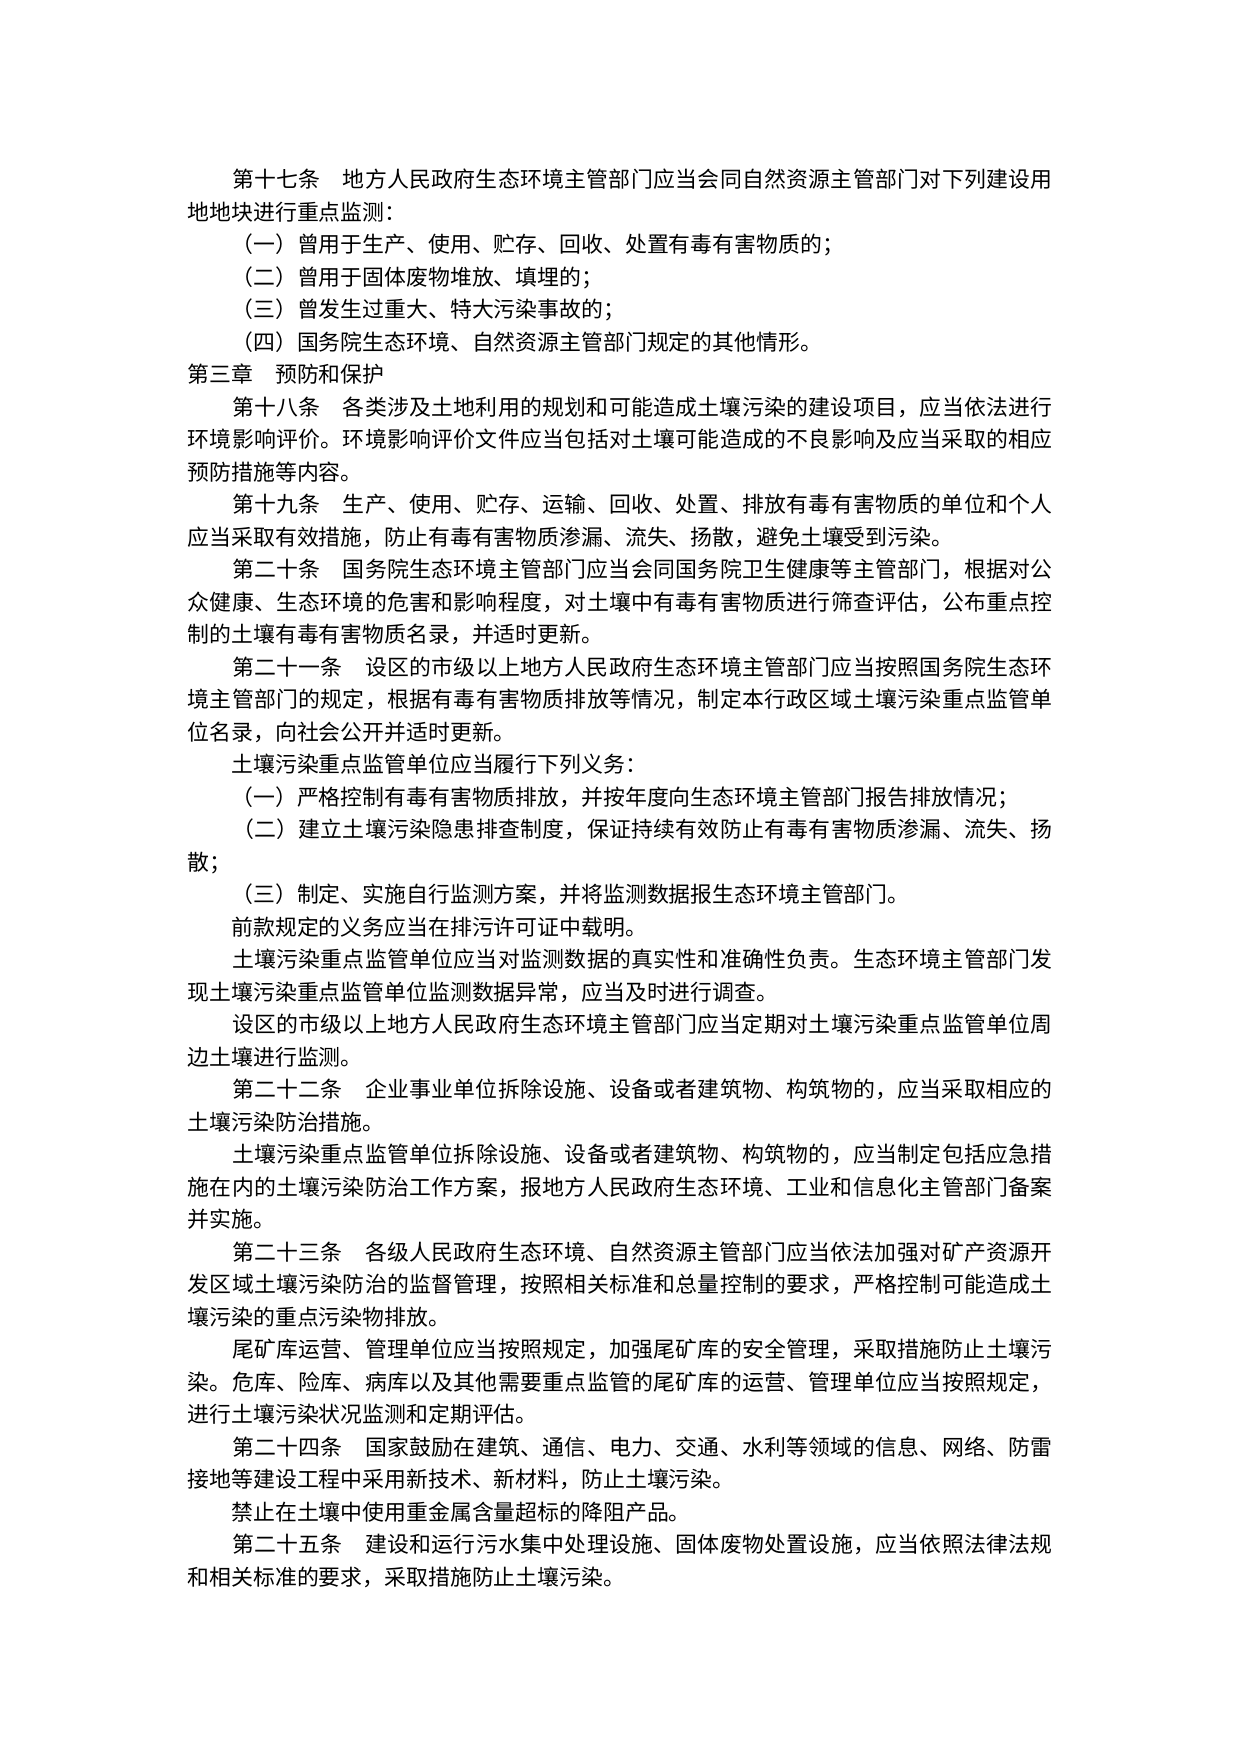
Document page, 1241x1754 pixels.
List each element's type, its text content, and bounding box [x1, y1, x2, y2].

text 第三章 预防和保护 [187, 357, 1053, 389]
text 前款规定的义务应当在排污许可证中载明。 [187, 909, 1053, 942]
text 设区的市级以上地方人民政府生态环境主管部门应当定期对土壤污染重点监管单位周边土壤进行监测。 [187, 1007, 1053, 1072]
text （一）严格控制有毒有害物质排放，并按年度向生态环境主管部门报告排放情况； [187, 779, 1053, 812]
text （二）建立土壤污染隐患排查制度，保证持续有效防止有毒有害物质渗漏、流失、扬散； [187, 812, 1053, 877]
text 土壤污染重点监管单位应当对监测数据的真实性和准确性负责。生态环境主管部门发现土壤污染重点监管单位监测数据异常，应当及时进行调查。 [187, 942, 1053, 1007]
text 第二十条 国务院生态环境主管部门应当会同国务院卫生健康等主管部门，根据对公众健康、生态环境的危害和影响程度，对土壤中有毒有害物质进行筛查评估，公布重点控制的土壤有毒有害物质名录，并适时更新。 [187, 552, 1053, 649]
text 第十八条 各类涉及土地利用的规划和可能造成土壤污染的建设项目，应当依法进行环境影响评价。环境影响评价文件应当包括对土壤可能造成的不良影响及应当采取的相应预防措施等内容。 [187, 389, 1053, 487]
text 土壤污染重点监管单位应当履行下列义务： [187, 747, 1053, 779]
text 禁止在土壤中使用重金属含量超标的降阻产品。 [187, 1494, 1053, 1527]
text 第二十五条 建设和运行污水集中处理设施、固体废物处置设施，应当依照法律法规和相关标准的要求，采取措施防止土壤污染。 [187, 1527, 1053, 1592]
text （三）曾发生过重大、特大污染事故的； [187, 292, 1053, 324]
text 尾矿库运营、管理单位应当按照规定，加强尾矿库的安全管理，采取措施防止土壤污染。危库、险库、病库以及其他需要重点监管的尾矿库的运营、管理单位应当按照规定，进行土壤污染状况监测和定期评估。 [187, 1332, 1053, 1429]
text 第十九条 生产、使用、贮存、运输、回收、处置、排放有毒有害物质的单位和个人，应当采取有效措施，防止有毒有害物质渗漏、流失、扬散，避免土壤受到污染。 [187, 487, 1053, 552]
text （二）曾用于固体废物堆放、填埋的； [187, 259, 1053, 292]
text （四）国务院生态环境、自然资源主管部门规定的其他情形。 [187, 324, 1053, 357]
text 第二十四条 国家鼓励在建筑、通信、电力、交通、水利等领域的信息、网络、防雷、接地等建设工程中采用新技术、新材料，防止土壤污染。 [187, 1429, 1053, 1494]
text （一）曾用于生产、使用、贮存、回收、处置有毒有害物质的； [187, 227, 1053, 259]
text 第二十二条 企业事业单位拆除设施、设备或者建筑物、构筑物的，应当采取相应的土壤污染防治措施。 [187, 1072, 1053, 1137]
text 第二十一条 设区的市级以上地方人民政府生态环境主管部门应当按照国务院生态环境主管部门的规定，根据有毒有害物质排放等情况，制定本行政区域土壤污染重点监管单位名录，向社会公开并适时更新。 [187, 649, 1053, 747]
text 第二十三条 各级人民政府生态环境、自然资源主管部门应当依法加强对矿产资源开发区域土壤污染防治的监督管理，按照相关标准和总量控制的要求，严格控制可能造成土壤污染的重点污染物排放。 [187, 1234, 1053, 1332]
text 第十七条 地方人民政府生态环境主管部门应当会同自然资源主管部门对下列建设用地地块进行重点监测： [187, 162, 1053, 227]
text 土壤污染重点监管单位拆除设施、设备或者建筑物、构筑物的，应当制定包括应急措施在内的土壤污染防治工作方案，报地方人民政府生态环境、工业和信息化主管部门备案并实施。 [187, 1137, 1053, 1234]
text （三）制定、实施自行监测方案，并将监测数据报生态环境主管部门。 [187, 877, 1053, 909]
